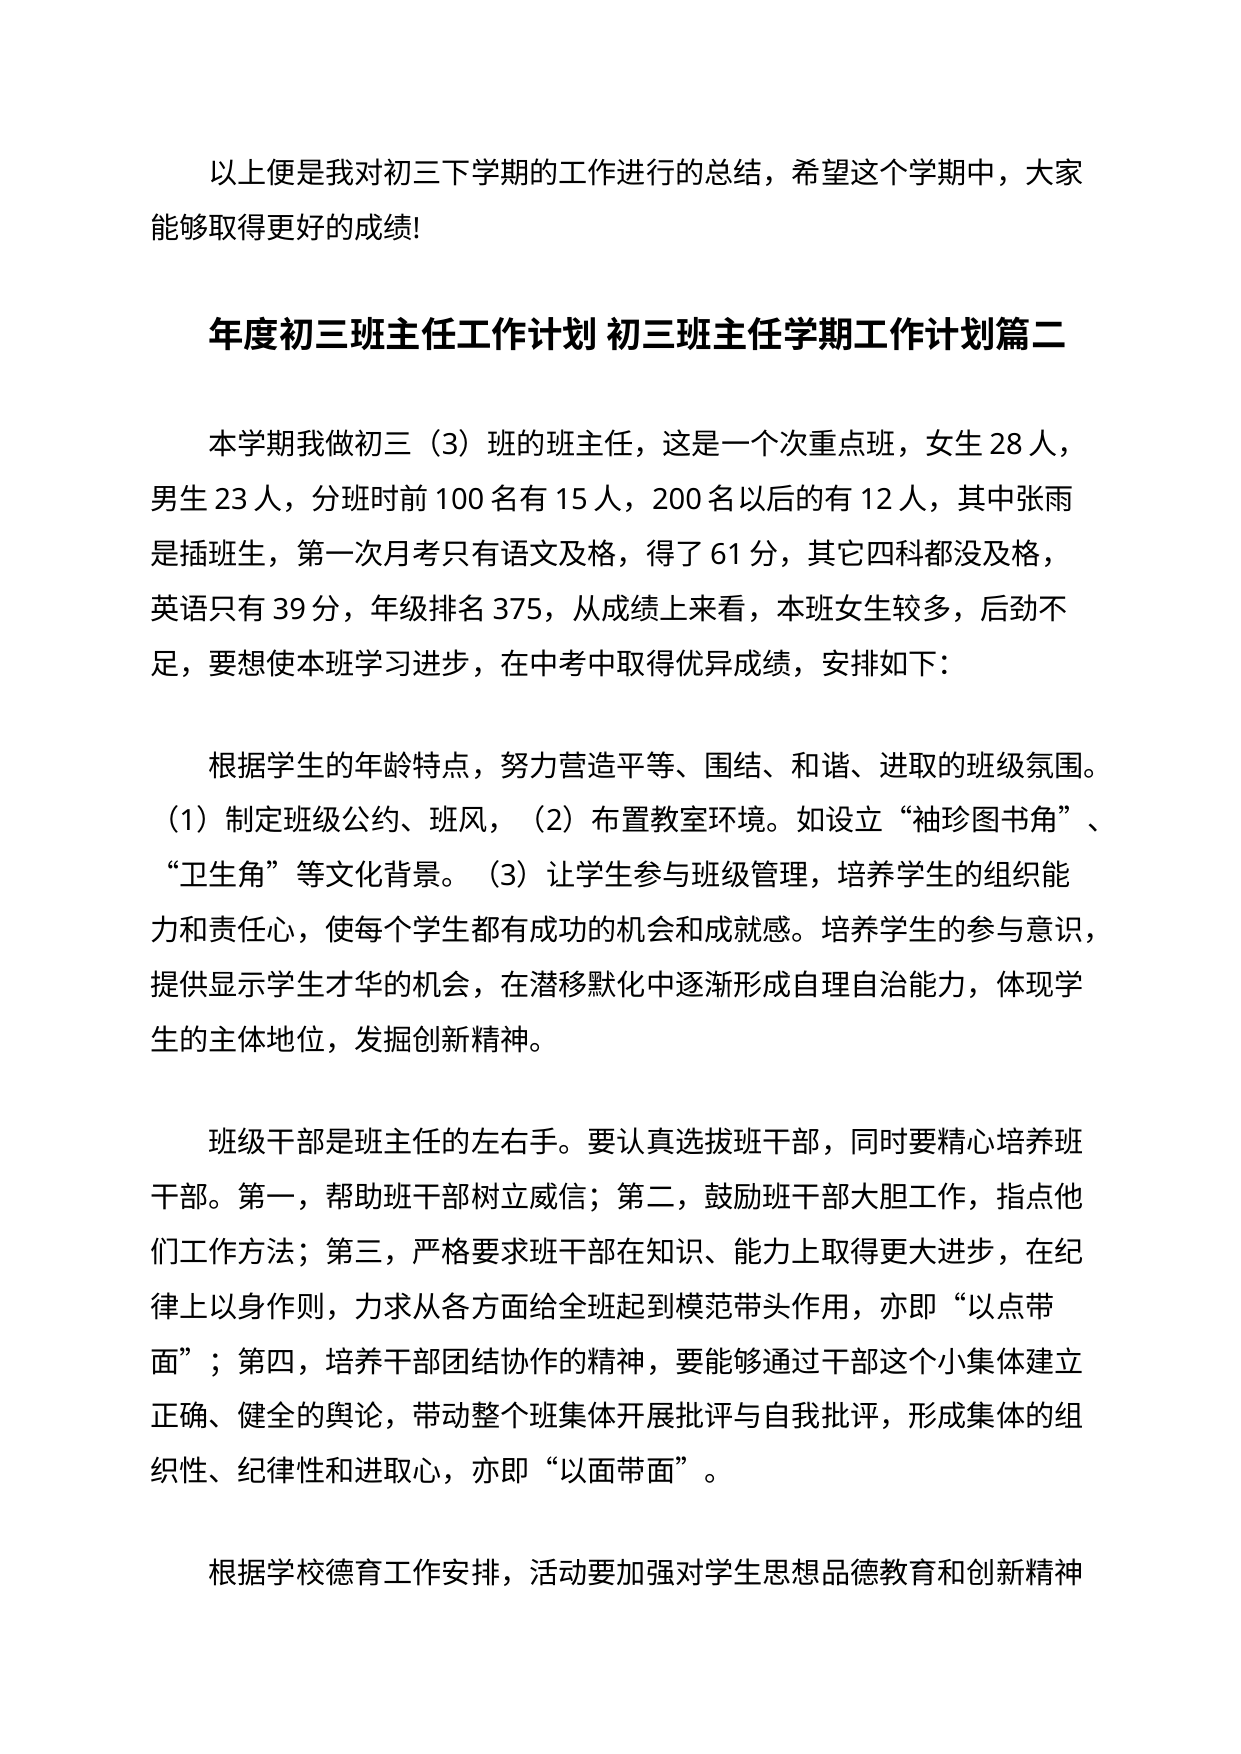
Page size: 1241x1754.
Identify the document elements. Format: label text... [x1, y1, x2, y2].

text 根据学生的年龄特点，努力营造平等、围结、和谐、进取的班级氛围。（1）制定班级公约、班风，（2）布置教室环境。如设立“袖珍图书角”、“卫生角”等文化背景。（3）让学生参与班级管理，培养学生的组织能力和责任心，使每个学生都有成功的机会和成就感。培养学生的参与意识，提供显示学生才华的机会，在潜移默化中逐渐形成自理自治能力，体现学生的主体地位，发掘创新精神。 [150, 742, 1090, 1059]
text 本学期我做初三（3）班的班主任，这是一个次重点班，女生28人，男生23人，分班时前100名有15人，200名以后的有12人，其中张雨是插班生，第一次月考只有语文及格，得了61分，其它四科都没及格，英语只有39分，年级排名375，从成绩上来看，本班女生较多，后劲不足，要想使本班学习进步，在中考中取得优异成绩，安排如下： [150, 420, 1090, 683]
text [150, 1550, 1090, 1592]
text 年度初三班主任工作计划 初三班主任学期工作计划篇二 [150, 307, 1090, 358]
text 以上便是我对初三下学期的工作进行的总结，希望这个学期中，大家能够取得更好的成绩! [150, 150, 1090, 247]
text 班级干部是班主任的左右手。要认真选拔班干部，同时要精心培养班干部。第一，帮助班干部树立威信；第二，鼓励班干部大胆工作，指点他们工作方法；第三，严格要求班干部在知识、能力上取得更大进步，在纪律上以身作则，力求从各方面给全班起到模范带头作用，亦即“以点带面”；第四，培养干部团结协作的精神，要能够通过干部这个小集体建立正确、健全的舆论，带动整个班集体开展批评与自我批评，形成集体的组织性、纪律性和进取心，亦即“以面带面”。 [150, 1118, 1090, 1490]
